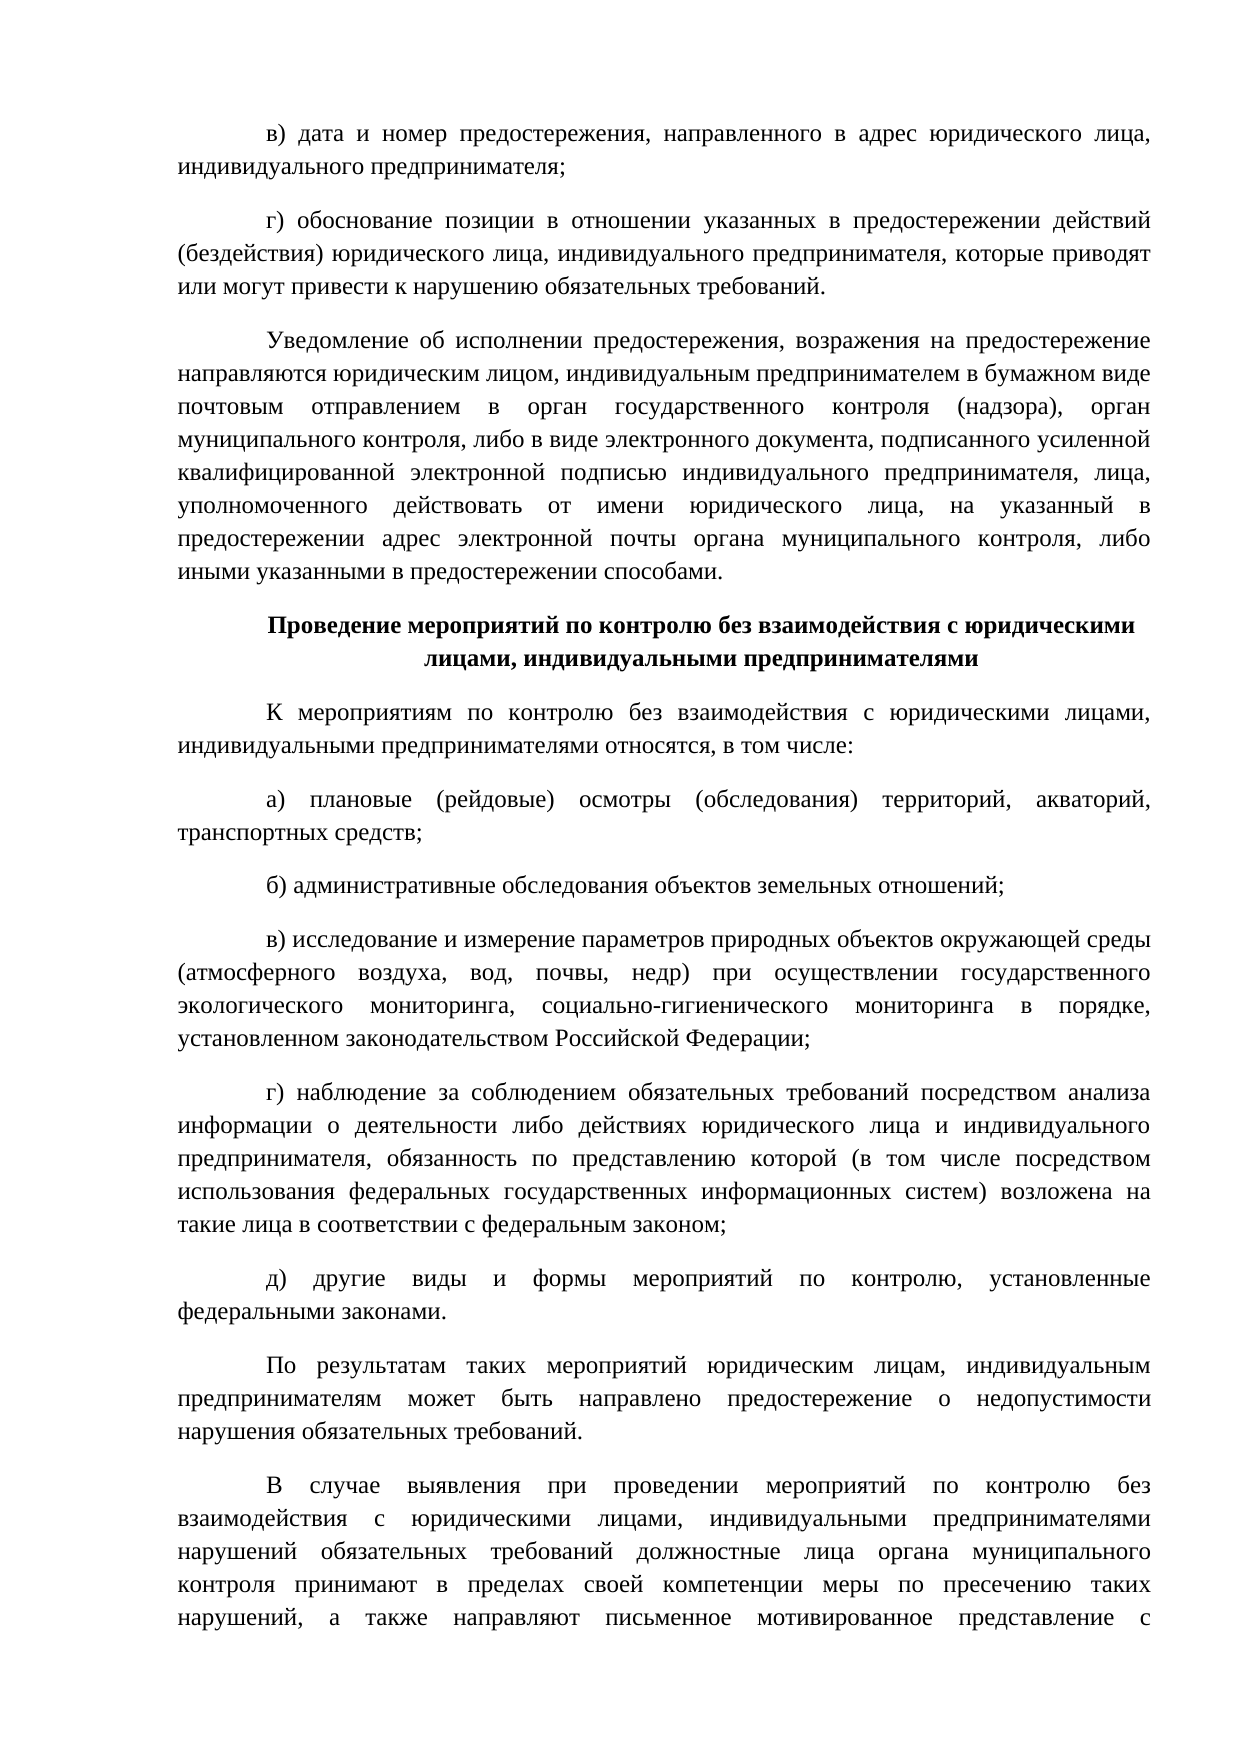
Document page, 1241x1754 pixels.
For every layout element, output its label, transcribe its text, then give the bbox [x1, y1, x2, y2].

text а) плановые (рейдовые) осмотры (обследования) территорий, акваторий, транспортных средств; [177, 784, 1152, 845]
text Проведение мероприятий по контролю без взаимодействия с юридическими лицами, индивидуальными предпринимателями [251, 610, 1152, 672]
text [177, 1470, 1152, 1631]
text г) наблюдение за соблюдением обязательных требований посредством анализа информации о деятельности либо действиях юридического лица и индивидуального предпринимателя, обязанность по представлению которой (в том числе посредством использования федеральных государственных информационных систем) возложена на такие лица в соответствии с федеральным законом; [177, 1077, 1152, 1238]
text б) административные обследования объектов земельных отношений; [177, 871, 1152, 899]
text Уведомление об исполнении предостережения, возражения на предостережение направляются юридическим лицом, индивидуальным предпринимателем в бумажном виде почтовым отправлением в орган государственного контроля (надзора), орган муниципального контроля, либо в виде электронного документа, подписанного усиленной квалифицированной электронной подписью индивидуального предпринимателя, лица, уполномоченного действовать от имени юридического лица, на указанный в предостережении адрес электронной почты органа муниципального контроля, либо иными указанными в предостережении способами. [177, 325, 1152, 585]
text д) другие виды и формы мероприятий по контролю, установленные федеральными законами. [177, 1263, 1152, 1325]
text К мероприятиям по контролю без взаимодействия с юридическими лицами, индивидуальными предпринимателями относятся, в том числе: [177, 697, 1152, 758]
text в) дата и номер предостережения, направленного в адрес юридического лица, индивидуального предпринимателя; [177, 118, 1152, 180]
text г) обоснование позиции в отношении указанных в предостережении действий (бездействия) юридического лица, индивидуального предпринимателя, которые приводят или могут привести к нарушению обязательных требований. [177, 205, 1152, 300]
text в) исследование и измерение параметров природных объектов окружающей среды (атмосферного воздуха, вод, почвы, недр) при осуществлении государственного экологического мониторинга, социально-гигиенического мониторинга в порядке, установленном законодательством Российской Федерации; [177, 924, 1152, 1052]
text По результатам таких мероприятий юридическим лицам, индивидуальным предпринимателям может быть направлено предостережение о недопустимости нарушения обязательных требований. [177, 1350, 1152, 1445]
